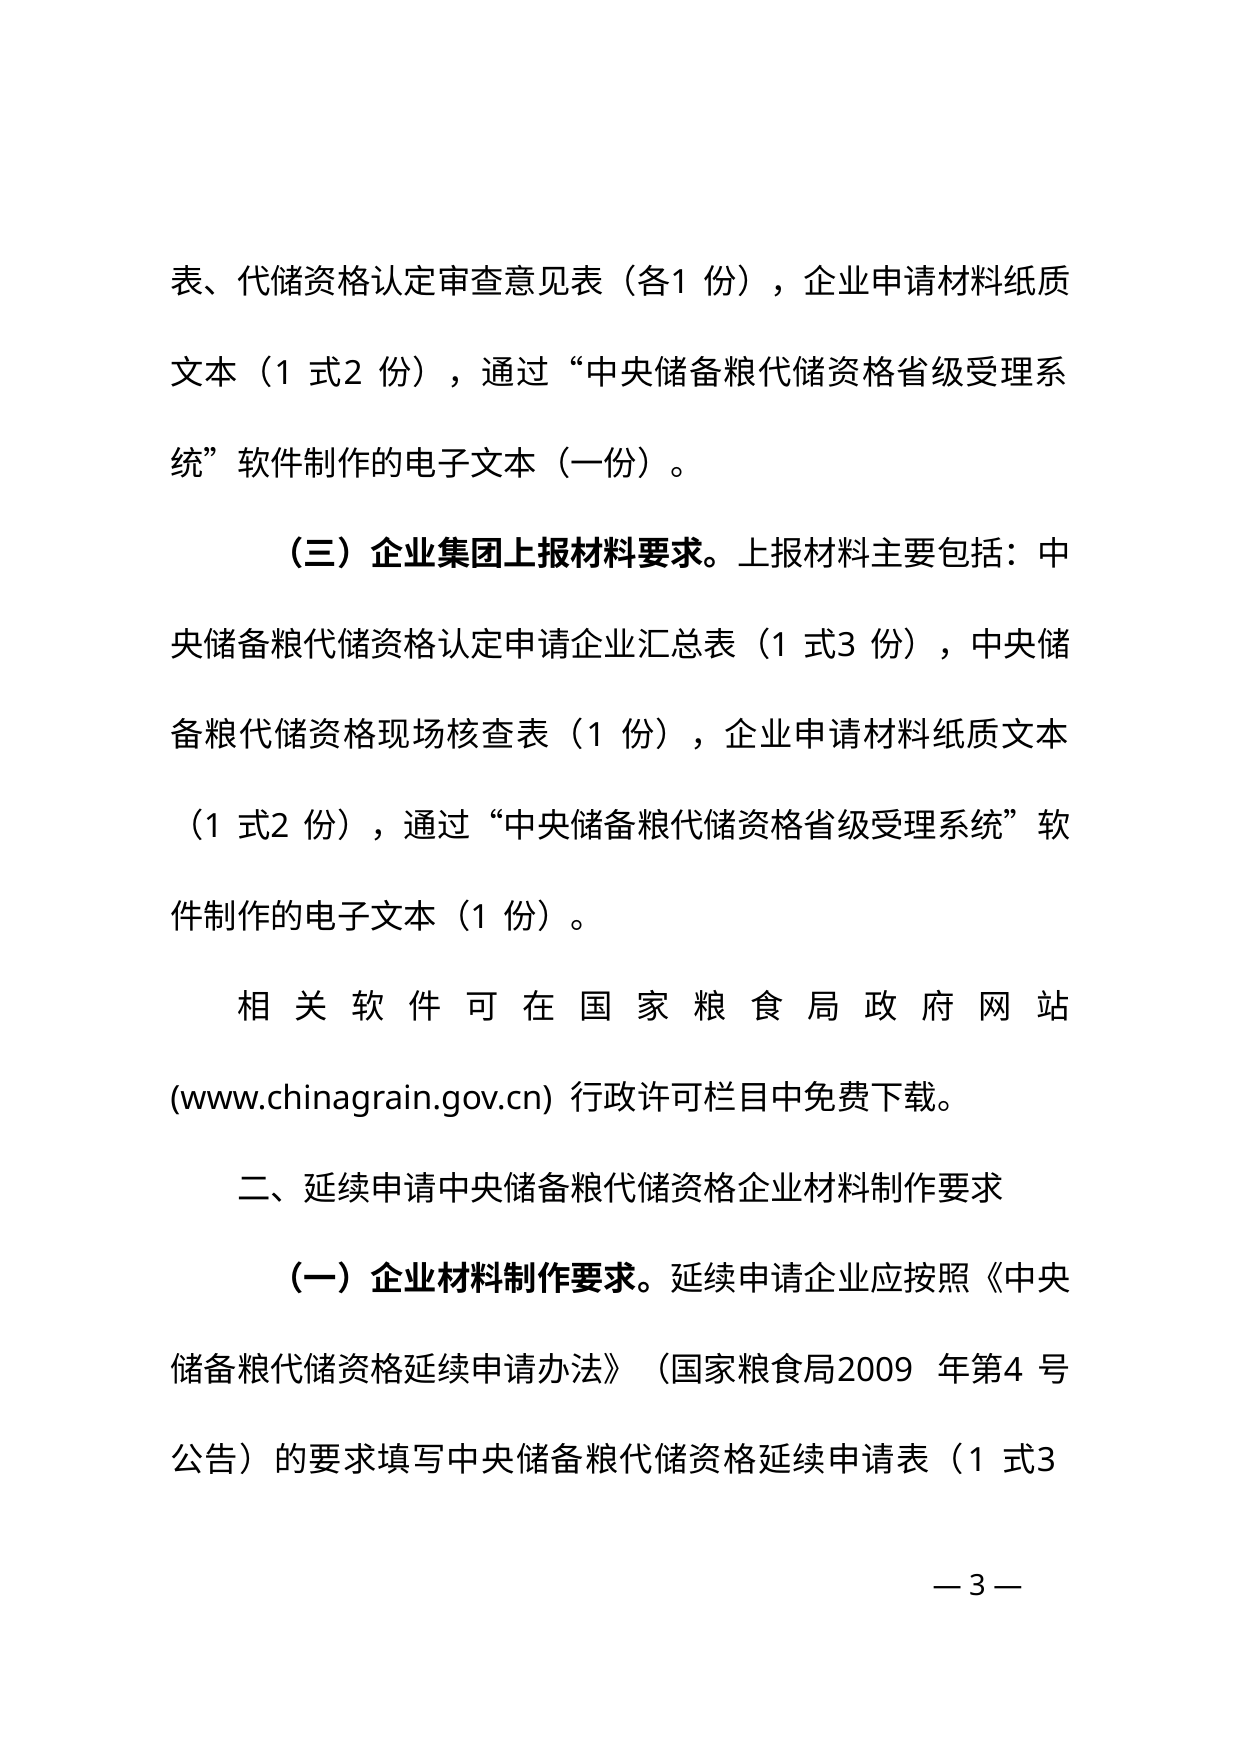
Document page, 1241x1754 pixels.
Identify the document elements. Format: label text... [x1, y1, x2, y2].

text 二、延续申请中央储备粮代储资格企业材料制作要求 [159, 1049, 1081, 1140]
text 相关软件可在国家粮食局政府网站(www.chinagrain.gov.cn)行政许可栏目中免费下载。 [159, 868, 1081, 1049]
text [159, 234, 1081, 415]
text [159, 1140, 1081, 1503]
text （三）企业集团上报材料要求。上报材料主要包括：中央储备粮代储资格认定申请企业汇总表（1式3份），中央储备粮代储资格现场核查表（1份），企业申请材料纸质文本（1式2份），通过“中央储备粮代储资格省级受理系统”软件制作的电子文本（1份）。 [159, 415, 1081, 868]
